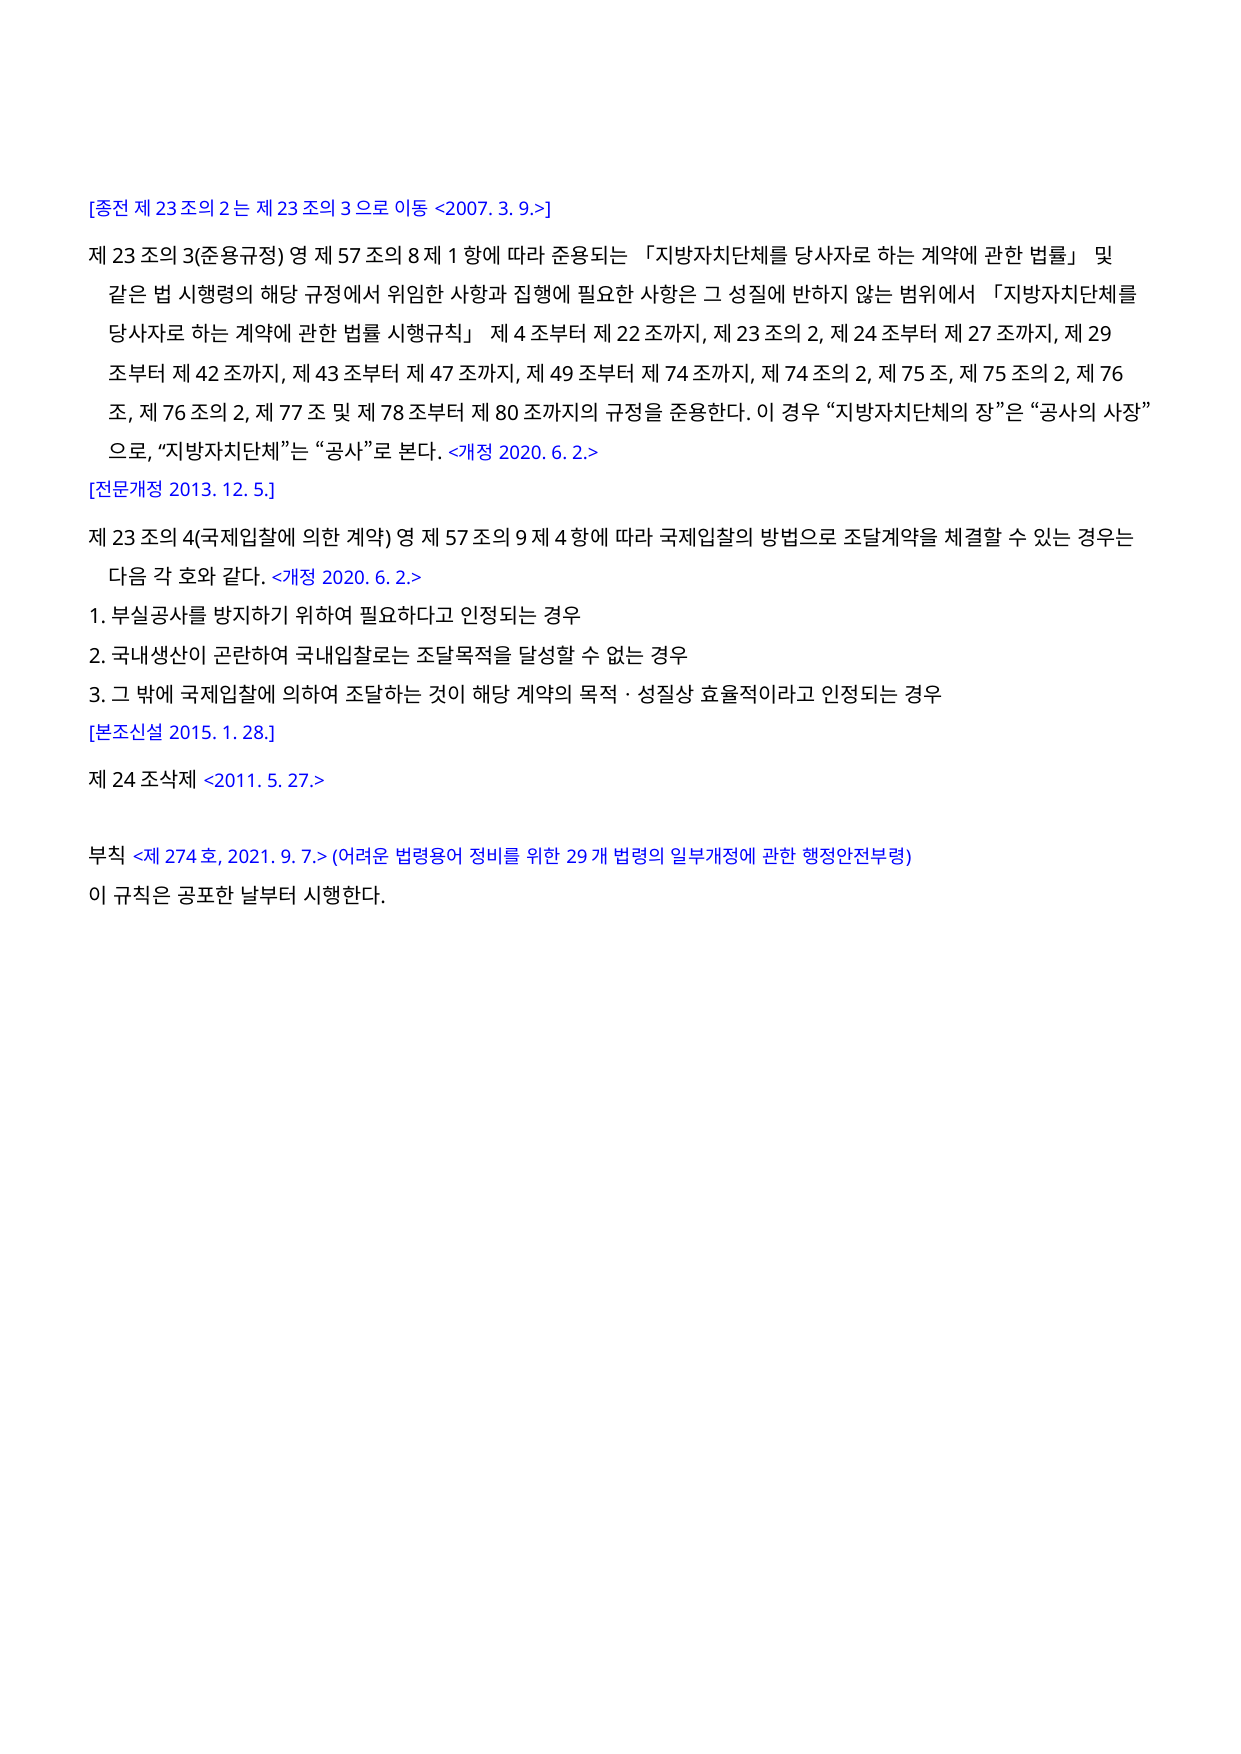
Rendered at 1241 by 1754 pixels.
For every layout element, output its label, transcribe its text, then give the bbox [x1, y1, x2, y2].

text 제23조의4(국제입찰에 의한 계약) 영 제57조의9제4항에 따라 국제입찰의 방법으로 조달계약을 체결할 수 있는 경우는 다음 각 호와 같다. <개정 2020. 6. 2.> [88, 521, 1152, 590]
text 3. 그 밖에 국제입찰에 의하여 조달하는 것이 해당 계약의 목적ㆍ성질상 효율적이라고 인정되는 경우 [88, 678, 1152, 708]
text 제24조삭제 <2011. 5. 27.> [88, 763, 1152, 794]
text 1. 부실공사를 방지하기 위하여 필요하다고 인정되는 경우 [88, 599, 1152, 630]
text [전문개정 2013. 12. 5.] [88, 475, 1152, 502]
text 이 규칙은 공포한 날부터 시행한다. [88, 879, 1152, 909]
text 부칙 <제274호, 2021. 9. 7.> (어려운 법령용어 정비를 위한 29개 법령의 일부개정에 관한 행정안전부령) [88, 839, 1152, 870]
text 제23조의3(준용규정) 영 제57조의8제1항에 따라 준용되는 「지방자치단체를 당사자로 하는 계약에 관한 법률」 및 같은 법 시행령의 해당 규정에서 위임한 사항과 집행에 필요한 사항은 그 성질에 반하지 않는 범위에서 「지방자치단체를 당사자로 하는 계약에 관한 법률 시행규칙」 제4조부터 제22조까지, 제23조의2, 제24조부터 제27조까지, 제29조부터 제42조까지, 제43조부터 제47조까지, 제49조부터 제74조까지, 제74조의2, 제75조, 제75조의2, 제76조, 제76조의2, 제77조 및 제78조부터 제80조까지의 규정을 준용한다. 이 경우 “지방자치단체의 장”은 “공사의 사장”으로, “지방자치단체”는 “공사”로 본다. <개정 2020. 6. 2.> [88, 239, 1152, 466]
text 2. 국내생산이 곤란하여 국내입찰로는 조달목적을 달성할 수 없는 경우 [88, 639, 1152, 669]
text [종전 제23조의2는 제23조의3으로 이동 <2007. 3. 9.>] [88, 193, 1152, 220]
text [본조신설 2015. 1. 28.] [88, 718, 1152, 745]
